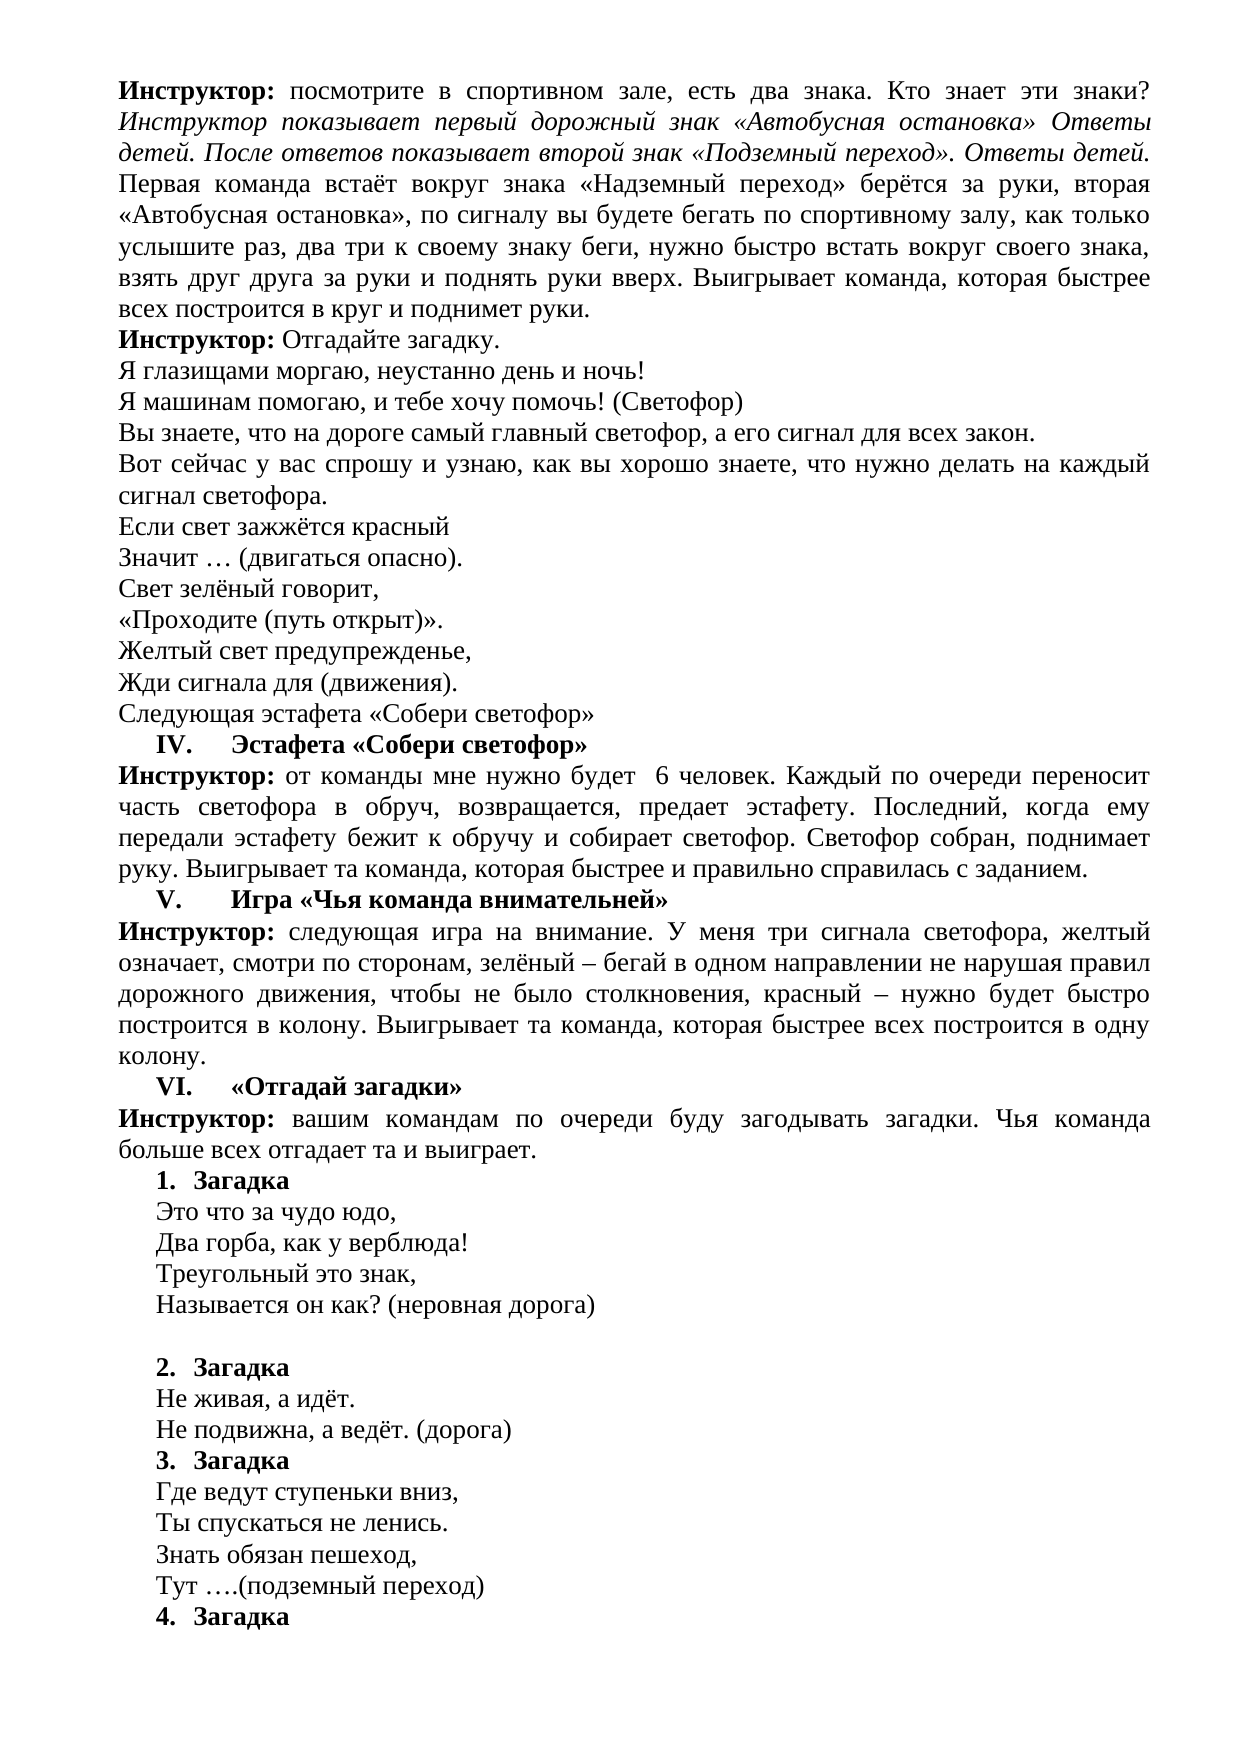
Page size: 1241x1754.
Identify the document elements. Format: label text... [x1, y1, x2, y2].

text Инструктор: Отгадайте загадку. [118, 323, 1152, 354]
list «Отгадай загадки» [156, 1071, 1152, 1102]
text Вот сейчас у вас спрошу и узнаю, как вы хорошо знаете, что нужно делать на каждый сигнал светофора. [118, 448, 1152, 510]
text Треугольный это знак, [156, 1257, 1152, 1288]
text Вы знаете, что на дороге самый главный светофор, а его сигнал для всех закон. [118, 416, 1152, 448]
text Не подвижна, а ведёт. (дорога) [156, 1413, 1152, 1444]
text Значит … (двигаться опасно). [118, 541, 1152, 572]
text Я машинам помогаю, и тебе хочу помочь! (Светофор) [118, 385, 1152, 416]
list Загадка [156, 1351, 1152, 1382]
text «Проходите (путь открыт)». [118, 603, 1152, 634]
list Загадка [156, 1164, 1152, 1195]
list Загадка [156, 1600, 1152, 1631]
list Эстафета «Собери светофор» [156, 728, 1152, 759]
text Я глазищами моргаю, неустанно день и ночь! [118, 354, 1152, 385]
text Инструктор: посмотрите в спортивном зале, есть два знака. Кто знает эти знаки? Инструктор показывает первый дорожный знак «Автобусная остановка» Ответы детей. После ответов показывает второй знак «Подземный переход». Ответы детей. Первая команда встаёт вокруг знака «Надземный переход» берётся за руки, вторая «Автобусная остановка», по сигналу вы будете бегать по спортивному залу, как только услышите раз, два три к своему знаку беги, нужно быстро встать вокруг своего знака, взять друг друга за руки и поднять руки вверх. Выигрывает команда, которая быстрее всех построится в круг и поднимет руки. [118, 74, 1152, 323]
text Не живая, а идёт. [156, 1382, 1152, 1413]
text Называется он как? (неровная дорога) [156, 1288, 1152, 1320]
text Следующая эстафета «Собери светофор» [118, 697, 1152, 728]
text Инструктор: от команды мне нужно будет 6 человек. Каждый по очереди переносит часть светофора в обруч, возвращается, предает эстафету. Последний, когда ему передали эстафету бежит к обручу и собирает светофор. Светофор собран, поднимает руку. Выигрывает та команда, которая быстрее и правильно справилась с заданием. [118, 759, 1152, 884]
list Игра «Чья команда внимательней» [156, 884, 1152, 915]
text Свет зелёный говорит, [118, 572, 1152, 603]
text Два горба, как у верблюда! [156, 1226, 1152, 1257]
text Ты спускаться не ленись. [156, 1507, 1152, 1538]
text Тут ….(подземный переход) [156, 1569, 1152, 1600]
text Инструктор: следующая игра на внимание. У меня три сигнала светофора, желтый означает, смотри по сторонам, зелёный – бегай в одном направлении не нарушая правил дорожного движения, чтобы не было столкновения, красный – нужно будет быстро построится в колону. Выигрывает та команда, которая быстрее всех построится в одну колону. [118, 915, 1152, 1071]
text Знать обязан пешеход, [156, 1538, 1152, 1569]
text Если свет зажжётся красный [118, 510, 1152, 541]
text Жди сигнала для (движения). [118, 666, 1152, 697]
text Желтый свет предупрежденье, [118, 634, 1152, 666]
list Загадка [156, 1444, 1152, 1475]
text Это что за чудо юдо, [156, 1195, 1152, 1226]
text Где ведут ступеньки вниз, [156, 1475, 1152, 1507]
text Инструктор: вашим командам по очереди буду загодывать загадки. Чья команда больше всех отгадает та и выиграет. [118, 1102, 1152, 1164]
